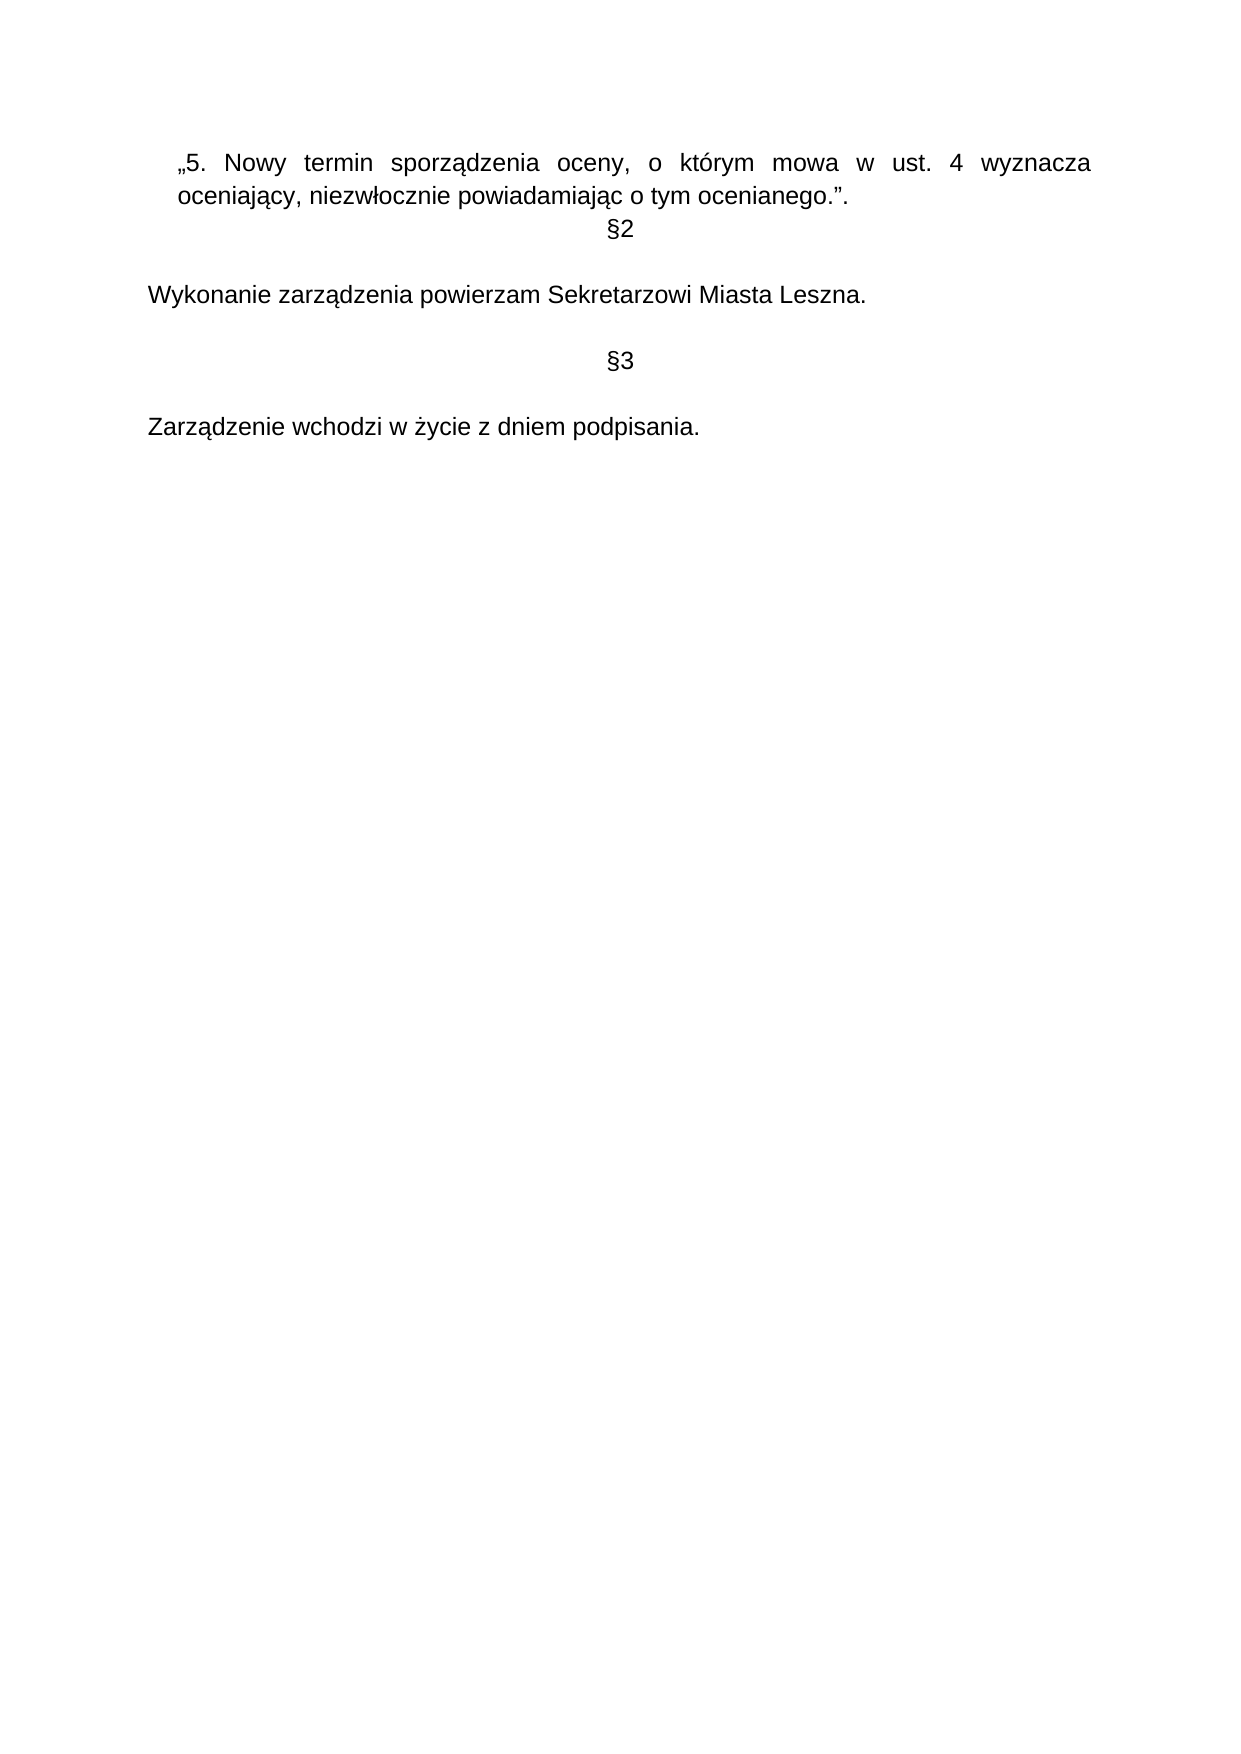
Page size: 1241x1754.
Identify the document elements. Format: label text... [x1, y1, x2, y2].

text Zarządzenie wchodzi w życie z dniem podpisania. [148, 412, 1093, 441]
text „5. Nowy termin sporządzenia oceny, o którym mowa w ust. 4 wyznacza oceniający, niezwłocznie powiadamiając o tym ocenianego.”. [177, 148, 1093, 209]
text §3 [148, 346, 1093, 374]
text §2 [148, 214, 1093, 242]
text Wykonanie zarządzenia powierzam Sekretarzowi Miasta Leszna. [148, 280, 1093, 308]
